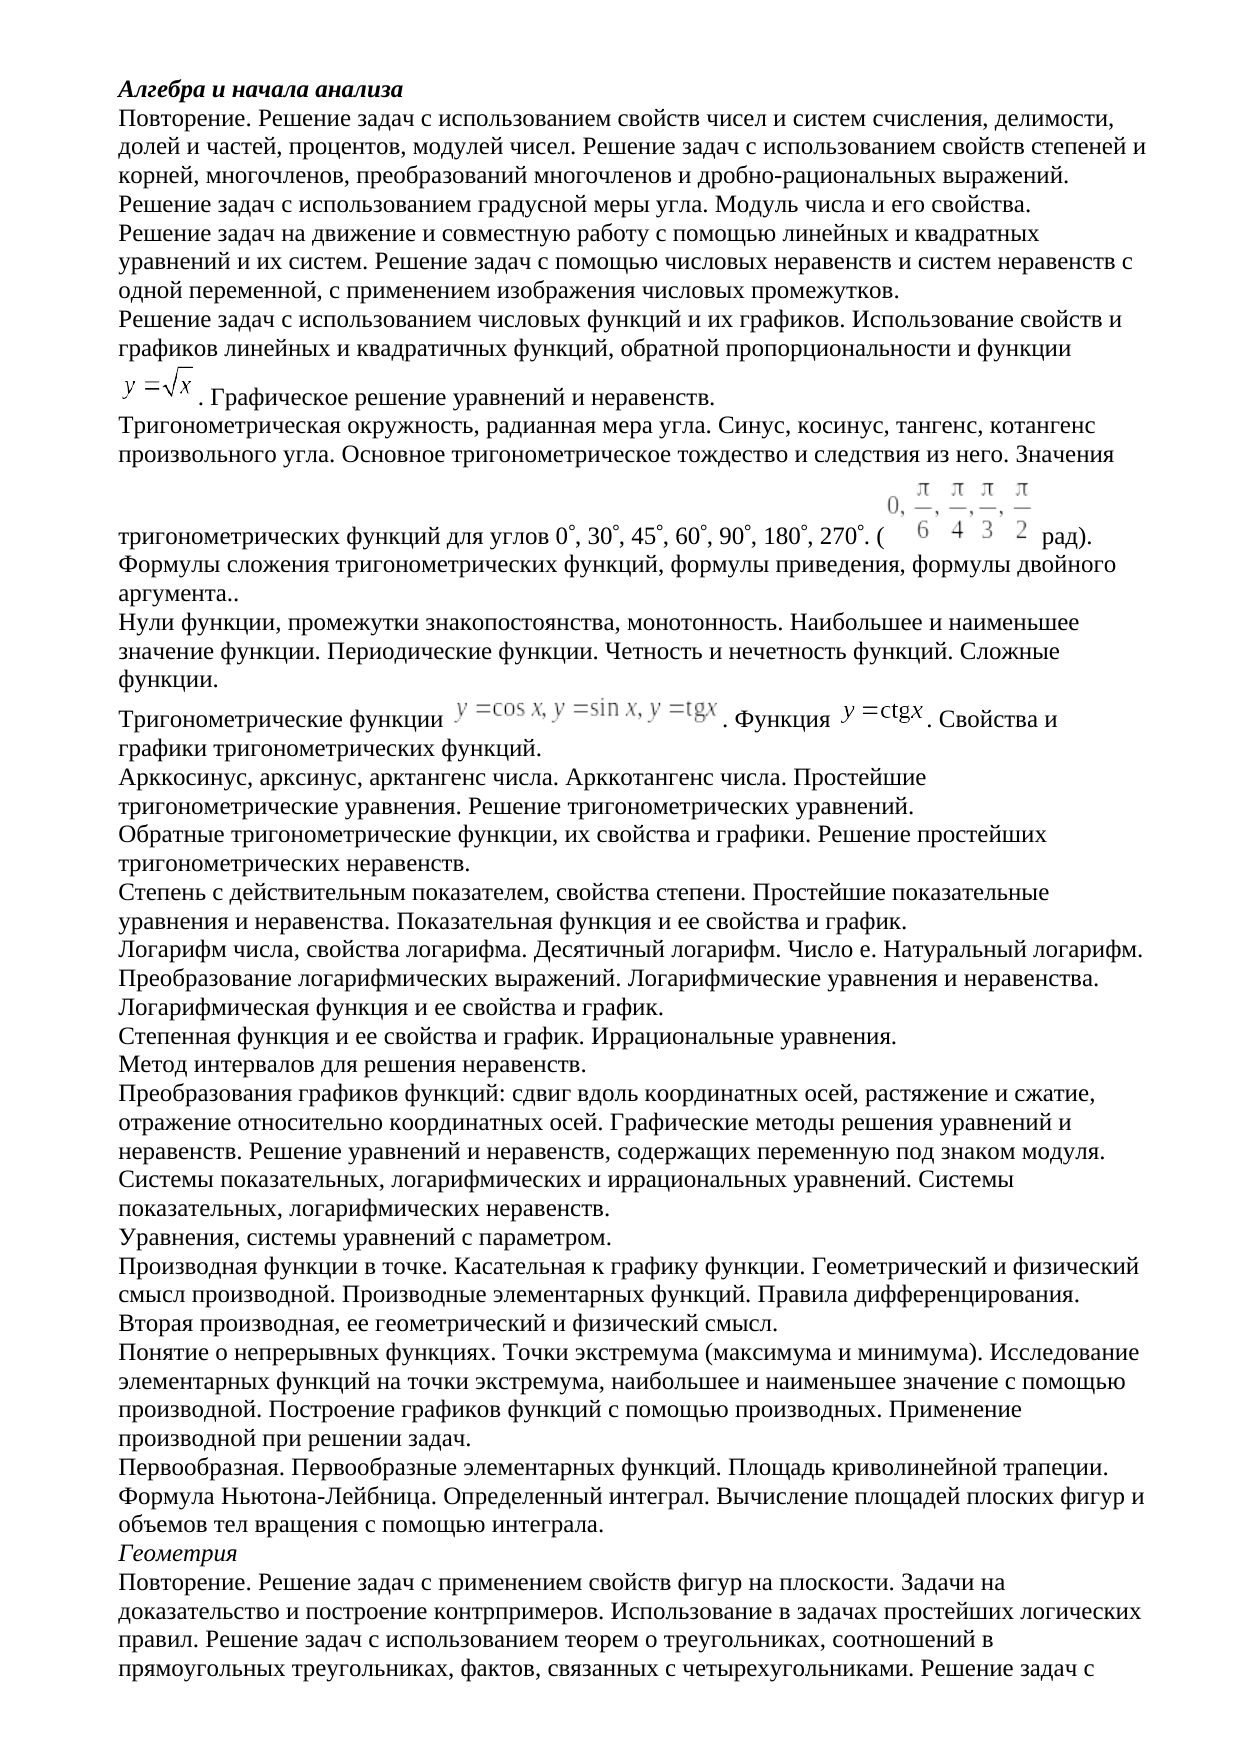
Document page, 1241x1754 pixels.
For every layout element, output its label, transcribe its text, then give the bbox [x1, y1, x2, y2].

text Тригонометрические функции . Функция . Свойства и графики тригонометрических функций. [118, 693, 1152, 762]
text Системы показательных, логарифмических и иррациональных уравнений. Системы показательных, логарифмических неравенств. [118, 1164, 1152, 1222]
text Обратные тригонометрические функции, их свойства и графики. Решение простейших тригонометрических неравенств. [118, 819, 1152, 877]
text Алгебра и начала анализа [118, 74, 1152, 103]
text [118, 1567, 1152, 1682]
text Арккосинус, арксинус, арктангенс числа. Арккотангенс числа. Простейшие тригонометрические уравнения. Решение тригонометрических уравнений. [118, 762, 1152, 819]
text Геометрия [118, 1538, 1152, 1567]
text Степень с действительным показателем, свойства степени. Простейшие показательные уравнения и неравенства. Показательная функция и ее свойства и график. [118, 877, 1152, 934]
text Уравнения, системы уравнений с параметром. [118, 1222, 1152, 1251]
text Метод интервалов для решения неравенств. [118, 1049, 1152, 1078]
text Решение задач с использованием числовых функций и их графиков. Использование свойств и графиков линейных и квадратичных функций, обратной пропорциональности и функции . Графическое решение уравнений и неравенств. [118, 304, 1152, 410]
text Первообразная. Первообразные элементарных функций. Площадь криволинейной трапеции. Формула Ньютона-Лейбница. Определенный интеграл. Вычисление площадей плоских фигур и объемов тел вращения с помощью интеграла. [118, 1452, 1152, 1538]
text Логарифм числа, свойства логарифма. Десятичный логарифм. Число е. Натуральный логарифм. Преобразование логарифмических выражений. Логарифмические уравнения и неравенства. Логарифмическая функция и ее свойства и график. [118, 934, 1152, 1021]
text Степенная функция и ее свойства и график. Иррациональные уравнения. [118, 1021, 1152, 1049]
text Повторение. Решение задач с использованием свойств чисел и систем счисления, делимости, долей и частей, процентов, модулей чисел. Решение задач с использованием свойств степеней и корней, многочленов, преобразований многочленов и дробно-рациональных выражений. [118, 103, 1152, 189]
text Производная функции в точке. Касательная к графику функции. Геометрический и физический смысл производной. Производные элементарных функций. Правила дифференцирования. [118, 1251, 1152, 1308]
text Понятие о непрерывных функциях. Точки экстремума (максимума и минимума). Исследование элементарных функций на точки экстремума, наибольшее и наименьшее значение с помощью производной. Построение графиков функций с помощью производных. Применение производной при решении задач. [118, 1337, 1152, 1452]
text Решение задач с использованием градусной меры угла. Модуль числа и его свойства. [118, 189, 1152, 218]
text Тригонометрическая окружность, радианная мера угла. Синус, косинус, тангенс, котангенс произвольного угла. Основное тригонометрическое тождество и следствия из него. Значения тригонометрических функций для углов 0, 30, 45, 60, 90, 180, 270. ( рад). Формулы сложения тригонометрических функций, формулы приведения, формулы двойного аргумента.. [118, 410, 1152, 607]
text Нули функции, промежутки знакопостоянства, монотонность. Наибольшее и наименьшее значение функции. Периодические функции. Четность и нечетность функций. Сложные функции. [118, 607, 1152, 693]
text Вторая производная, ее геометрический и физический смысл. [118, 1308, 1152, 1337]
text Преобразования графиков функций: сдвиг вдоль координатных осей, растяжение и сжатие, отражение относительно координатных осей. Графические методы решения уравнений и неравенств. Решение уравнений и неравенств, содержащих переменную под знаком модуля. [118, 1078, 1152, 1164]
text Решение задач на движение и совместную работу с помощью линейных и квадратных уравнений и их систем. Решение задач с помощью числовых неравенств и систем неравенств с одной переменной, с применением изображения числовых промежутков. [118, 218, 1152, 304]
